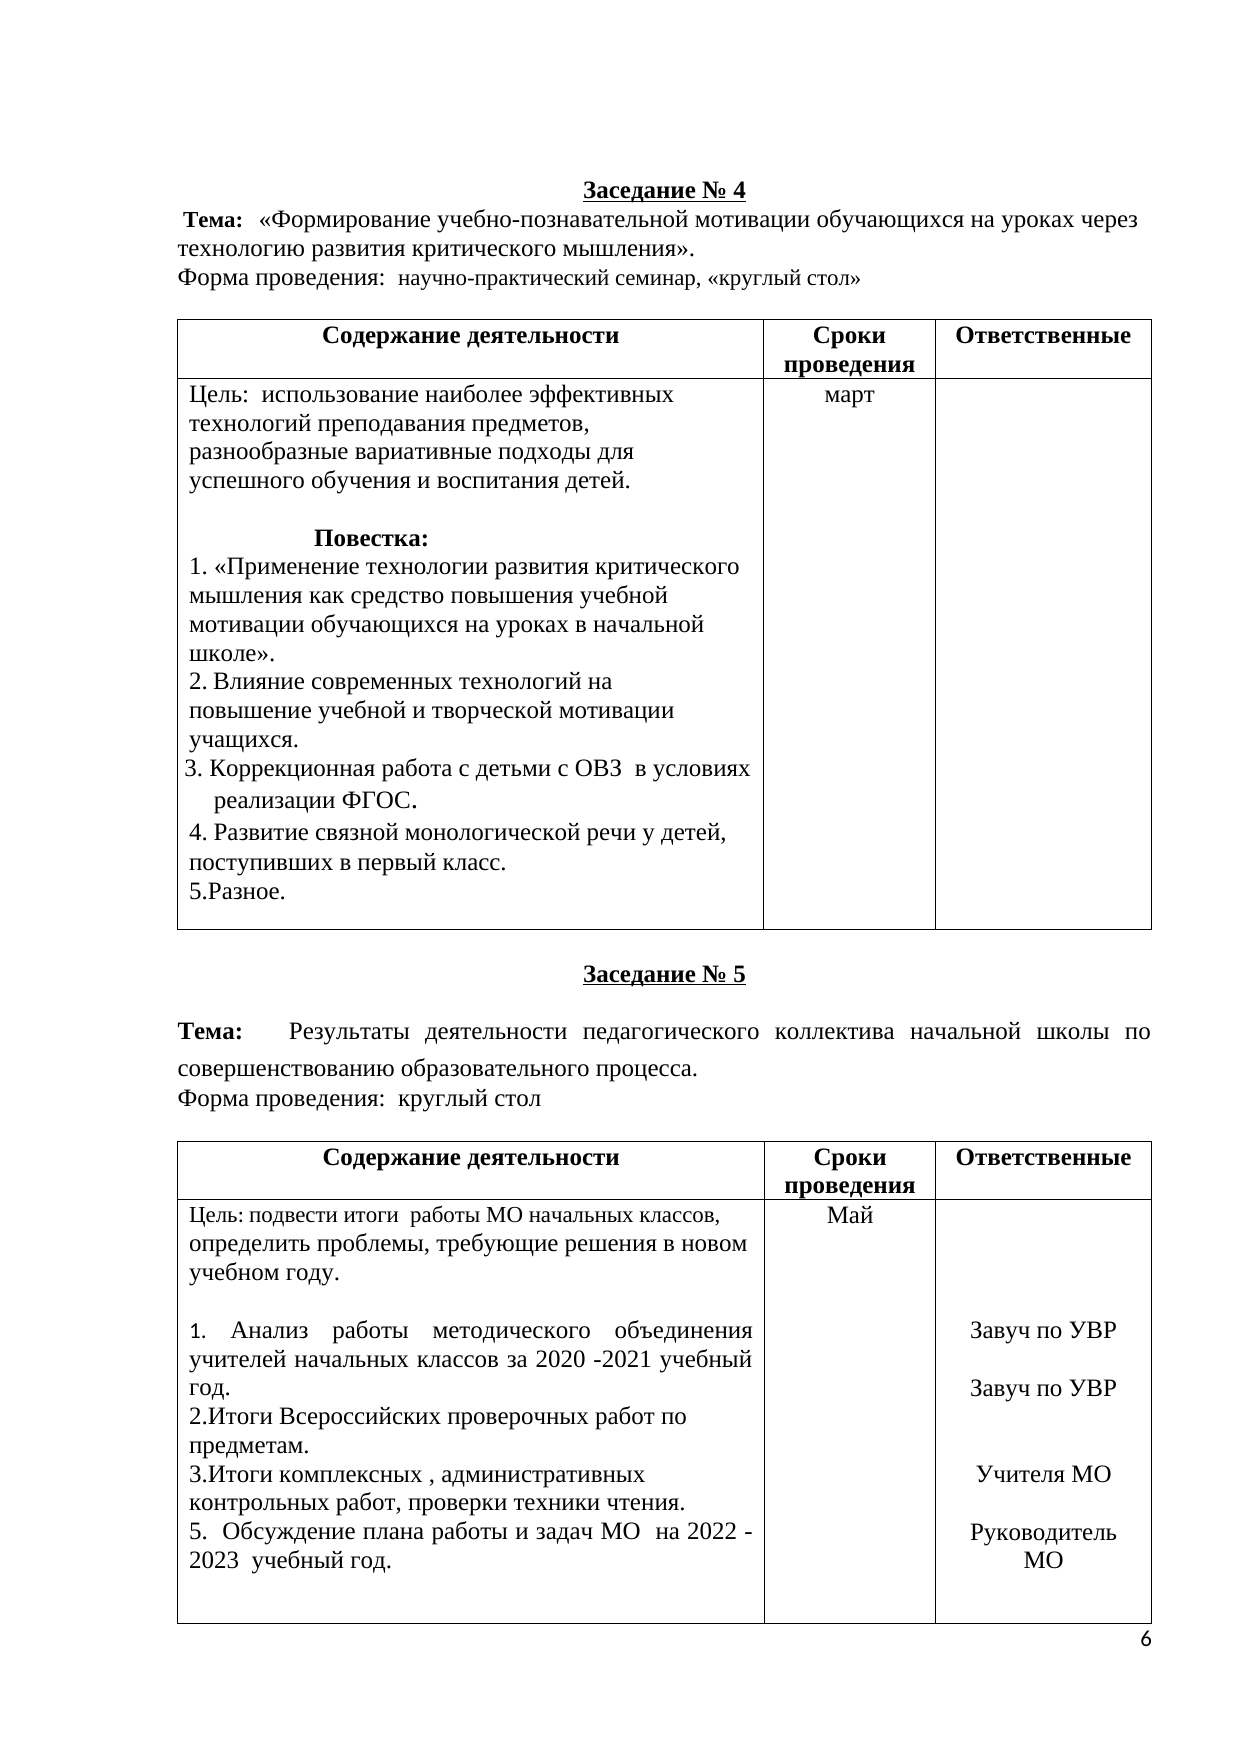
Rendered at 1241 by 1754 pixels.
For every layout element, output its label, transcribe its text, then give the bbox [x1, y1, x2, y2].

table_header Содержание деятельности [178, 320, 763, 378]
table_cell Май [765, 1200, 935, 1622]
text Заседание № 4 [177, 176, 1152, 204]
table_header Ответственные [936, 1142, 1151, 1199]
text Заседание № 5 [177, 959, 1152, 987]
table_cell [178, 1200, 764, 1622]
table_header Сроки проведения [764, 320, 935, 378]
table_cell [936, 379, 1151, 929]
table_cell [936, 1200, 1151, 1622]
text Тема: Результаты деятельности педагогического коллектива начальной школы по совершенствованию образовательного процесса. [177, 1016, 1152, 1083]
text Форма проведения: научно-практический семинар, «круглый стол» [177, 262, 1152, 291]
table_cell март [764, 379, 935, 929]
text Форма проведения: круглый стол [177, 1083, 1152, 1112]
table_header Сроки проведения [765, 1142, 935, 1199]
table_cell Цель: использование наиболее эффективных технологий преподавания предметов, разнообразные вариативные подходы для успешного обучения и воспитания детей. Повестка: 1. «Применение технологии развития критического мышления как средство повышения учебной мотивации обучающихся на уроках в начальной школе». 2. Влияние современных технологий на повышение учебной и творческой мотивации учащихся. 3. Коррекционная работа с детьми с ОВЗ в условиях реализации ФГОС. 4. Развитие связной монологической речи у детей, поступивших в первый класс. 5.Разное. [178, 379, 763, 929]
table_header Содержание деятельности [178, 1142, 764, 1199]
table_header Ответственные [936, 320, 1151, 378]
text Тема: «Формирование учебно-познавательной мотивации обучающихся на уроках через технологию развития критического мышления». [177, 204, 1152, 262]
